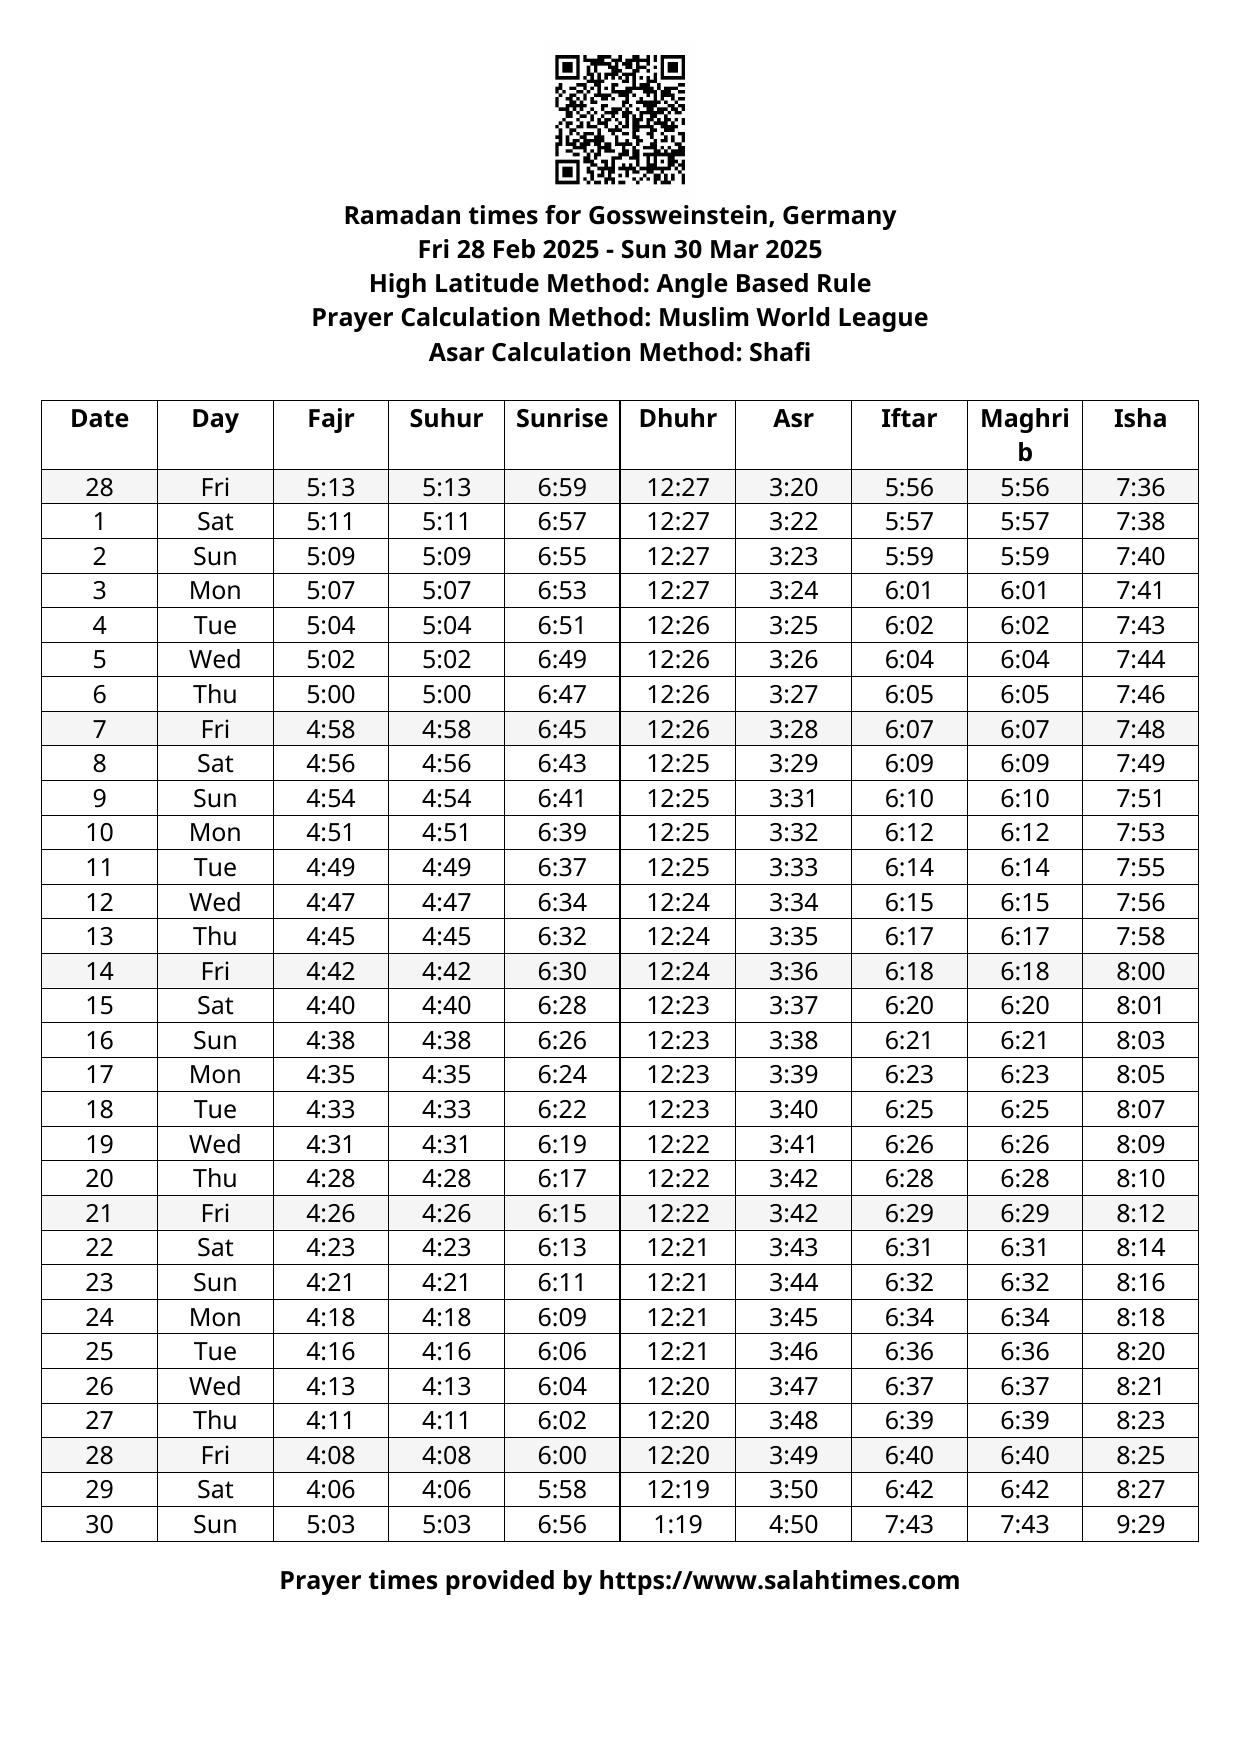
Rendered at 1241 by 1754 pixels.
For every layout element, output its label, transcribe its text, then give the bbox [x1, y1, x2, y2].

table_cell 6:09 [968, 746, 1082, 780]
table_cell 4:06 [389, 1473, 504, 1506]
table_cell Thu [158, 1404, 273, 1437]
table_cell 6:26 [852, 1127, 967, 1160]
table_cell 4:31 [389, 1127, 504, 1160]
table_cell 6:34 [852, 1300, 967, 1333]
table_cell 1:19 [621, 1507, 735, 1541]
table_cell 3:48 [736, 1404, 851, 1437]
table_cell Tue [158, 608, 273, 642]
table_cell Mon [158, 1300, 273, 1333]
table_cell 3:24 [736, 574, 851, 607]
table_cell Sun [158, 1507, 273, 1541]
table_cell 4:40 [274, 989, 388, 1022]
table_cell 6:34 [505, 885, 619, 918]
table_cell 6:05 [852, 677, 967, 711]
table_cell 6:31 [852, 1231, 967, 1264]
table_cell 7:58 [1083, 919, 1198, 953]
table_cell 19 [42, 1127, 157, 1160]
table_header Sunrise [505, 401, 619, 469]
table_cell 8:10 [1083, 1161, 1198, 1195]
table_cell 4:16 [274, 1334, 388, 1368]
table_cell 12:25 [621, 781, 735, 814]
table_cell 4:47 [389, 885, 504, 918]
table_cell 1 [42, 504, 157, 538]
table_cell 4:38 [389, 1023, 504, 1057]
table_cell 6:09 [505, 1300, 619, 1333]
table_cell 8:21 [1083, 1369, 1198, 1402]
table_cell Fri [158, 712, 273, 745]
table_cell Sat [158, 989, 273, 1022]
table_cell 4:26 [274, 1196, 388, 1229]
table_cell 6:32 [968, 1265, 1082, 1299]
table_cell 8:20 [1083, 1334, 1198, 1368]
table_cell Fri [158, 470, 273, 503]
table_cell 4:56 [274, 746, 388, 780]
table_cell 12:26 [621, 608, 735, 642]
table_cell 7:38 [1083, 504, 1198, 538]
table_cell 7:36 [1083, 470, 1198, 503]
table_cell 23 [42, 1265, 157, 1299]
table_cell 12:24 [621, 919, 735, 953]
table_cell Sun [158, 1023, 273, 1057]
table_cell 5:09 [389, 539, 504, 572]
table_cell 10 [42, 816, 157, 849]
table_cell 4:11 [274, 1404, 388, 1437]
table_cell 3:42 [736, 1161, 851, 1195]
table_cell 4:33 [274, 1092, 388, 1126]
table_cell 12:27 [621, 470, 735, 503]
table_cell 5:02 [389, 643, 504, 676]
table_cell Wed [158, 643, 273, 676]
table_cell 8:12 [1083, 1196, 1198, 1229]
table_cell 6:57 [505, 504, 619, 538]
text High Latitude Method: Angle Based Rule [42, 266, 1198, 300]
table_cell 6:04 [968, 643, 1082, 676]
table_cell 3:40 [736, 1092, 851, 1126]
table_cell 4:35 [274, 1058, 388, 1091]
table_header Asr [736, 401, 851, 469]
table_cell 12:26 [621, 712, 735, 745]
table_cell 6:04 [852, 643, 967, 676]
table_cell 8:25 [1083, 1438, 1198, 1472]
table_cell 7:40 [1083, 539, 1198, 572]
table_cell 4:31 [274, 1127, 388, 1160]
table_cell Tue [158, 1092, 273, 1126]
table_cell 6:02 [505, 1404, 619, 1437]
table_cell 6:17 [505, 1161, 619, 1195]
table_cell Sat [158, 504, 273, 538]
table_cell 4:28 [274, 1161, 388, 1195]
table_cell 4:49 [389, 850, 504, 884]
table_cell 6:09 [852, 746, 967, 780]
table_cell 4:18 [274, 1300, 388, 1333]
table_cell 5:56 [852, 470, 967, 503]
table_cell 5:04 [389, 608, 504, 642]
table_cell 6:36 [968, 1334, 1082, 1368]
table_cell 12:19 [621, 1473, 735, 1506]
table_cell 6:39 [505, 816, 619, 849]
table_cell 6:12 [852, 816, 967, 849]
table_cell 6:06 [505, 1334, 619, 1368]
table_cell 7:48 [1083, 712, 1198, 745]
table_cell 4:18 [389, 1300, 504, 1333]
table_cell 12:22 [621, 1127, 735, 1160]
table_cell Sun [158, 1265, 273, 1299]
table_cell 4:13 [274, 1369, 388, 1402]
table_cell 6:43 [505, 746, 619, 780]
table_cell 3:25 [736, 608, 851, 642]
table_cell 6 [42, 677, 157, 711]
table_cell 12:21 [621, 1231, 735, 1264]
table_cell 5:09 [274, 539, 388, 572]
table_cell 6:17 [852, 919, 967, 953]
table_cell 6:40 [852, 1438, 967, 1472]
table_cell 4:40 [389, 989, 504, 1022]
table_cell 6:36 [852, 1334, 967, 1368]
table_cell 5:11 [389, 504, 504, 538]
table_cell 5:04 [274, 608, 388, 642]
table_cell 7:51 [1083, 781, 1198, 814]
table_cell 3:34 [736, 885, 851, 918]
table_cell 7:55 [1083, 850, 1198, 884]
table_cell 6:39 [968, 1404, 1082, 1437]
table_cell 6:30 [505, 954, 619, 987]
table_cell 7:44 [1083, 643, 1198, 676]
table_cell 12:21 [621, 1300, 735, 1333]
table_cell 3:49 [736, 1438, 851, 1472]
table_cell 6:28 [968, 1161, 1082, 1195]
table_cell 6:47 [505, 677, 619, 711]
table_cell 6:31 [968, 1231, 1082, 1264]
table_cell 6:49 [505, 643, 619, 676]
table_cell Mon [158, 1058, 273, 1091]
table_cell Fri [158, 1196, 273, 1229]
table_cell 5:57 [968, 504, 1082, 538]
text Asar Calculation Method: Shafi [42, 334, 1198, 368]
table_cell 12:27 [621, 504, 735, 538]
table_cell 4:33 [389, 1092, 504, 1126]
table_cell 6:28 [852, 1161, 967, 1195]
table_cell Wed [158, 885, 273, 918]
table_cell 6:02 [852, 608, 967, 642]
table_cell 3:42 [736, 1196, 851, 1229]
table_cell 7:43 [1083, 608, 1198, 642]
table_cell 5:58 [505, 1473, 619, 1506]
table_cell 5:13 [274, 470, 388, 503]
table_cell 6:45 [505, 712, 619, 745]
table_cell 12:23 [621, 989, 735, 1022]
table_cell 8:07 [1083, 1092, 1198, 1126]
table_cell 6:24 [505, 1058, 619, 1091]
table_cell 8:16 [1083, 1265, 1198, 1299]
table_cell 6:42 [968, 1473, 1082, 1506]
table_cell 3:32 [736, 816, 851, 849]
table_cell 4 [42, 608, 157, 642]
table_cell 9:29 [1083, 1507, 1198, 1541]
table_cell 5:07 [274, 574, 388, 607]
table_cell Mon [158, 574, 273, 607]
table_cell Wed [158, 1369, 273, 1402]
table_cell 3:38 [736, 1023, 851, 1057]
table_cell 6:17 [968, 919, 1082, 953]
table_cell 6:20 [852, 989, 967, 1022]
table_cell 12:22 [621, 1196, 735, 1229]
table_cell 6:26 [505, 1023, 619, 1057]
table_cell 8:05 [1083, 1058, 1198, 1091]
table_cell 28 [42, 470, 157, 503]
table_cell 6:12 [968, 816, 1082, 849]
table_cell 6:18 [968, 954, 1082, 987]
table_cell 7 [42, 712, 157, 745]
table_cell 21 [42, 1196, 157, 1229]
table_cell 6:21 [968, 1023, 1082, 1057]
table_cell 4:54 [274, 781, 388, 814]
table_cell 6:15 [505, 1196, 619, 1229]
table_cell 4:23 [274, 1231, 388, 1264]
table_cell 6:41 [505, 781, 619, 814]
table_cell 5:59 [968, 539, 1082, 572]
table_cell 4:26 [389, 1196, 504, 1229]
table_cell 6:00 [505, 1438, 619, 1472]
table_cell 5:11 [274, 504, 388, 538]
table_cell 6:55 [505, 539, 619, 572]
table_cell 8:14 [1083, 1231, 1198, 1264]
table_header Suhur [389, 401, 504, 469]
table_cell 4:23 [389, 1231, 504, 1264]
table_cell 3:41 [736, 1127, 851, 1160]
table_cell 8:01 [1083, 989, 1198, 1022]
table_cell 3:23 [736, 539, 851, 572]
table_cell 4:16 [389, 1334, 504, 1368]
table_cell 6:39 [852, 1404, 967, 1437]
table_cell 8:03 [1083, 1023, 1198, 1057]
table_cell 3:20 [736, 470, 851, 503]
table_cell Fri [158, 1438, 273, 1472]
table_cell 6:19 [505, 1127, 619, 1160]
table_cell 6:32 [505, 919, 619, 953]
table_cell 6:23 [852, 1058, 967, 1091]
table_cell 28 [42, 1438, 157, 1472]
table_cell 6:51 [505, 608, 619, 642]
table_cell 12:22 [621, 1161, 735, 1195]
table_cell 3:43 [736, 1231, 851, 1264]
table_cell 6:01 [968, 574, 1082, 607]
table_cell 6:07 [968, 712, 1082, 745]
table_cell 3:28 [736, 712, 851, 745]
table_cell 14 [42, 954, 157, 987]
table_cell 4:13 [389, 1369, 504, 1402]
table_header Dhuhr [621, 401, 735, 469]
table_cell 7:53 [1083, 816, 1198, 849]
table_cell 4:45 [389, 919, 504, 953]
table_cell 25 [42, 1334, 157, 1368]
text Fri 28 Feb 2025 - Sun 30 Mar 2025 [42, 232, 1198, 266]
table_cell 4:28 [389, 1161, 504, 1195]
table_cell 4:35 [389, 1058, 504, 1091]
table_cell 6:01 [852, 574, 967, 607]
table_cell 4:21 [274, 1265, 388, 1299]
table_cell 6:25 [852, 1092, 967, 1126]
table_header Maghrib [968, 401, 1082, 469]
table_header Iftar [852, 401, 967, 469]
table_cell 8:09 [1083, 1127, 1198, 1160]
table_cell 4:08 [389, 1438, 504, 1472]
table_cell 5:00 [389, 677, 504, 711]
table_header Fajr [274, 401, 388, 469]
table_cell 12:26 [621, 643, 735, 676]
table_header Date [42, 401, 157, 469]
table_cell 3 [42, 574, 157, 607]
table_cell 8:27 [1083, 1473, 1198, 1506]
table_cell 6:02 [968, 608, 1082, 642]
table_cell 4:38 [274, 1023, 388, 1057]
table_cell 6:04 [505, 1369, 619, 1402]
table_cell 4:06 [274, 1473, 388, 1506]
table_cell 6:21 [852, 1023, 967, 1057]
table_cell 26 [42, 1369, 157, 1402]
table_cell 12:23 [621, 1023, 735, 1057]
table_cell 12:24 [621, 954, 735, 987]
table_cell 6:42 [852, 1473, 967, 1506]
table_cell 12:23 [621, 1092, 735, 1126]
table_cell 6:07 [852, 712, 967, 745]
table_cell 12:23 [621, 1058, 735, 1091]
table_cell 7:56 [1083, 885, 1198, 918]
table_cell Thu [158, 919, 273, 953]
table_cell 6:53 [505, 574, 619, 607]
table_cell Tue [158, 1334, 273, 1368]
table_cell 6:59 [505, 470, 619, 503]
table_cell 6:22 [505, 1092, 619, 1126]
table_cell 3:27 [736, 677, 851, 711]
table_cell 3:35 [736, 919, 851, 953]
table_cell 3:46 [736, 1334, 851, 1368]
table_cell 12:20 [621, 1438, 735, 1472]
table_cell 5:07 [389, 574, 504, 607]
table_cell 3:50 [736, 1473, 851, 1506]
table_cell 6:20 [968, 989, 1082, 1022]
table_cell 11 [42, 850, 157, 884]
table_cell 7:43 [968, 1507, 1082, 1541]
table_cell 7:41 [1083, 574, 1198, 607]
table_header Day [158, 401, 273, 469]
table_cell 22 [42, 1231, 157, 1264]
table_cell 24 [42, 1300, 157, 1333]
table_cell Mon [158, 816, 273, 849]
table_cell 9 [42, 781, 157, 814]
table_cell Sat [158, 1231, 273, 1264]
table_cell 4:45 [274, 919, 388, 953]
table_header Isha [1083, 401, 1198, 469]
table_cell 5:59 [852, 539, 967, 572]
table_cell 4:50 [736, 1507, 851, 1541]
table_cell 20 [42, 1161, 157, 1195]
table_cell 3:37 [736, 989, 851, 1022]
table_cell 8:18 [1083, 1300, 1198, 1333]
table_cell 6:14 [968, 850, 1082, 884]
table_cell 2 [42, 539, 157, 572]
table_cell 6:18 [852, 954, 967, 987]
table_cell 6:10 [852, 781, 967, 814]
table_cell 6:28 [505, 989, 619, 1022]
table_cell 15 [42, 989, 157, 1022]
table_cell 27 [42, 1404, 157, 1437]
text Prayer Calculation Method: Muslim World League [42, 300, 1198, 334]
table_cell 12 [42, 885, 157, 918]
table_cell 5:03 [274, 1507, 388, 1541]
table_cell 6:37 [505, 850, 619, 884]
table_cell 6:15 [852, 885, 967, 918]
table_cell 6:32 [852, 1265, 967, 1299]
table_cell Sat [158, 746, 273, 780]
table_cell 6:25 [968, 1092, 1082, 1126]
table_cell Tue [158, 850, 273, 884]
table_cell 6:23 [968, 1058, 1082, 1091]
table_cell Fri [158, 954, 273, 987]
table_cell 4:47 [274, 885, 388, 918]
table_cell 12:21 [621, 1265, 735, 1299]
table_cell 5:03 [389, 1507, 504, 1541]
table_cell 6:15 [968, 885, 1082, 918]
table_cell 4:49 [274, 850, 388, 884]
table_cell 3:26 [736, 643, 851, 676]
table_cell 6:13 [505, 1231, 619, 1264]
table_cell 4:11 [389, 1404, 504, 1437]
table_cell 12:27 [621, 539, 735, 572]
table_cell 6:40 [968, 1438, 1082, 1472]
table_cell 6:26 [968, 1127, 1082, 1160]
table_cell 6:29 [852, 1196, 967, 1229]
table_cell 4:21 [389, 1265, 504, 1299]
table_cell 12:20 [621, 1369, 735, 1402]
table_cell 4:56 [389, 746, 504, 780]
table_cell 4:42 [274, 954, 388, 987]
table_cell 8:23 [1083, 1404, 1198, 1437]
table_cell Sun [158, 781, 273, 814]
table_cell 3:22 [736, 504, 851, 538]
table_cell 3:44 [736, 1265, 851, 1299]
table_cell 7:46 [1083, 677, 1198, 711]
table_cell 6:10 [968, 781, 1082, 814]
table_cell 3:47 [736, 1369, 851, 1402]
table_cell 6:37 [852, 1369, 967, 1402]
table_cell 7:43 [852, 1507, 967, 1541]
table_cell 6:37 [968, 1369, 1082, 1402]
table_cell 4:58 [389, 712, 504, 745]
table_cell 12:25 [621, 850, 735, 884]
table_cell 5 [42, 643, 157, 676]
table_cell 4:08 [274, 1438, 388, 1472]
table_cell 5:56 [968, 470, 1082, 503]
table_cell 4:58 [274, 712, 388, 745]
table_cell 6:14 [852, 850, 967, 884]
table_cell 12:20 [621, 1404, 735, 1437]
table_cell 30 [42, 1507, 157, 1541]
table_cell 29 [42, 1473, 157, 1506]
table_cell 6:56 [505, 1507, 619, 1541]
picture [542, 41, 699, 198]
table_cell 13 [42, 919, 157, 953]
table_cell 4:51 [389, 816, 504, 849]
table_cell 4:51 [274, 816, 388, 849]
table_cell 5:02 [274, 643, 388, 676]
table_cell 12:25 [621, 746, 735, 780]
table_cell Thu [158, 677, 273, 711]
table_cell 12:21 [621, 1334, 735, 1368]
table_cell Sat [158, 1473, 273, 1506]
text Prayer times provided by https://www.salahtimes.com [42, 1563, 1198, 1597]
table_cell 17 [42, 1058, 157, 1091]
table_cell 18 [42, 1092, 157, 1126]
table_cell Wed [158, 1127, 273, 1160]
table_cell 6:34 [968, 1300, 1082, 1333]
table_cell 12:24 [621, 885, 735, 918]
table_cell 3:33 [736, 850, 851, 884]
table_cell 4:42 [389, 954, 504, 987]
table_cell 8:00 [1083, 954, 1198, 987]
table_cell 12:26 [621, 677, 735, 711]
table_cell 3:36 [736, 954, 851, 987]
table_cell 3:31 [736, 781, 851, 814]
table_cell Sun [158, 539, 273, 572]
table_cell 5:57 [852, 504, 967, 538]
table_cell 6:05 [968, 677, 1082, 711]
table_cell 3:45 [736, 1300, 851, 1333]
table_cell 8 [42, 746, 157, 780]
table_cell 6:11 [505, 1265, 619, 1299]
table_cell 4:54 [389, 781, 504, 814]
text Ramadan times for Gossweinstein, Germany [42, 198, 1198, 232]
table_cell 12:27 [621, 574, 735, 607]
table_cell 5:13 [389, 470, 504, 503]
table_cell 5:00 [274, 677, 388, 711]
table_cell 12:25 [621, 816, 735, 849]
table_cell Thu [158, 1161, 273, 1195]
table_cell 3:39 [736, 1058, 851, 1091]
table_cell 3:29 [736, 746, 851, 780]
table_cell 7:49 [1083, 746, 1198, 780]
table_cell 6:29 [968, 1196, 1082, 1229]
table_cell 16 [42, 1023, 157, 1057]
